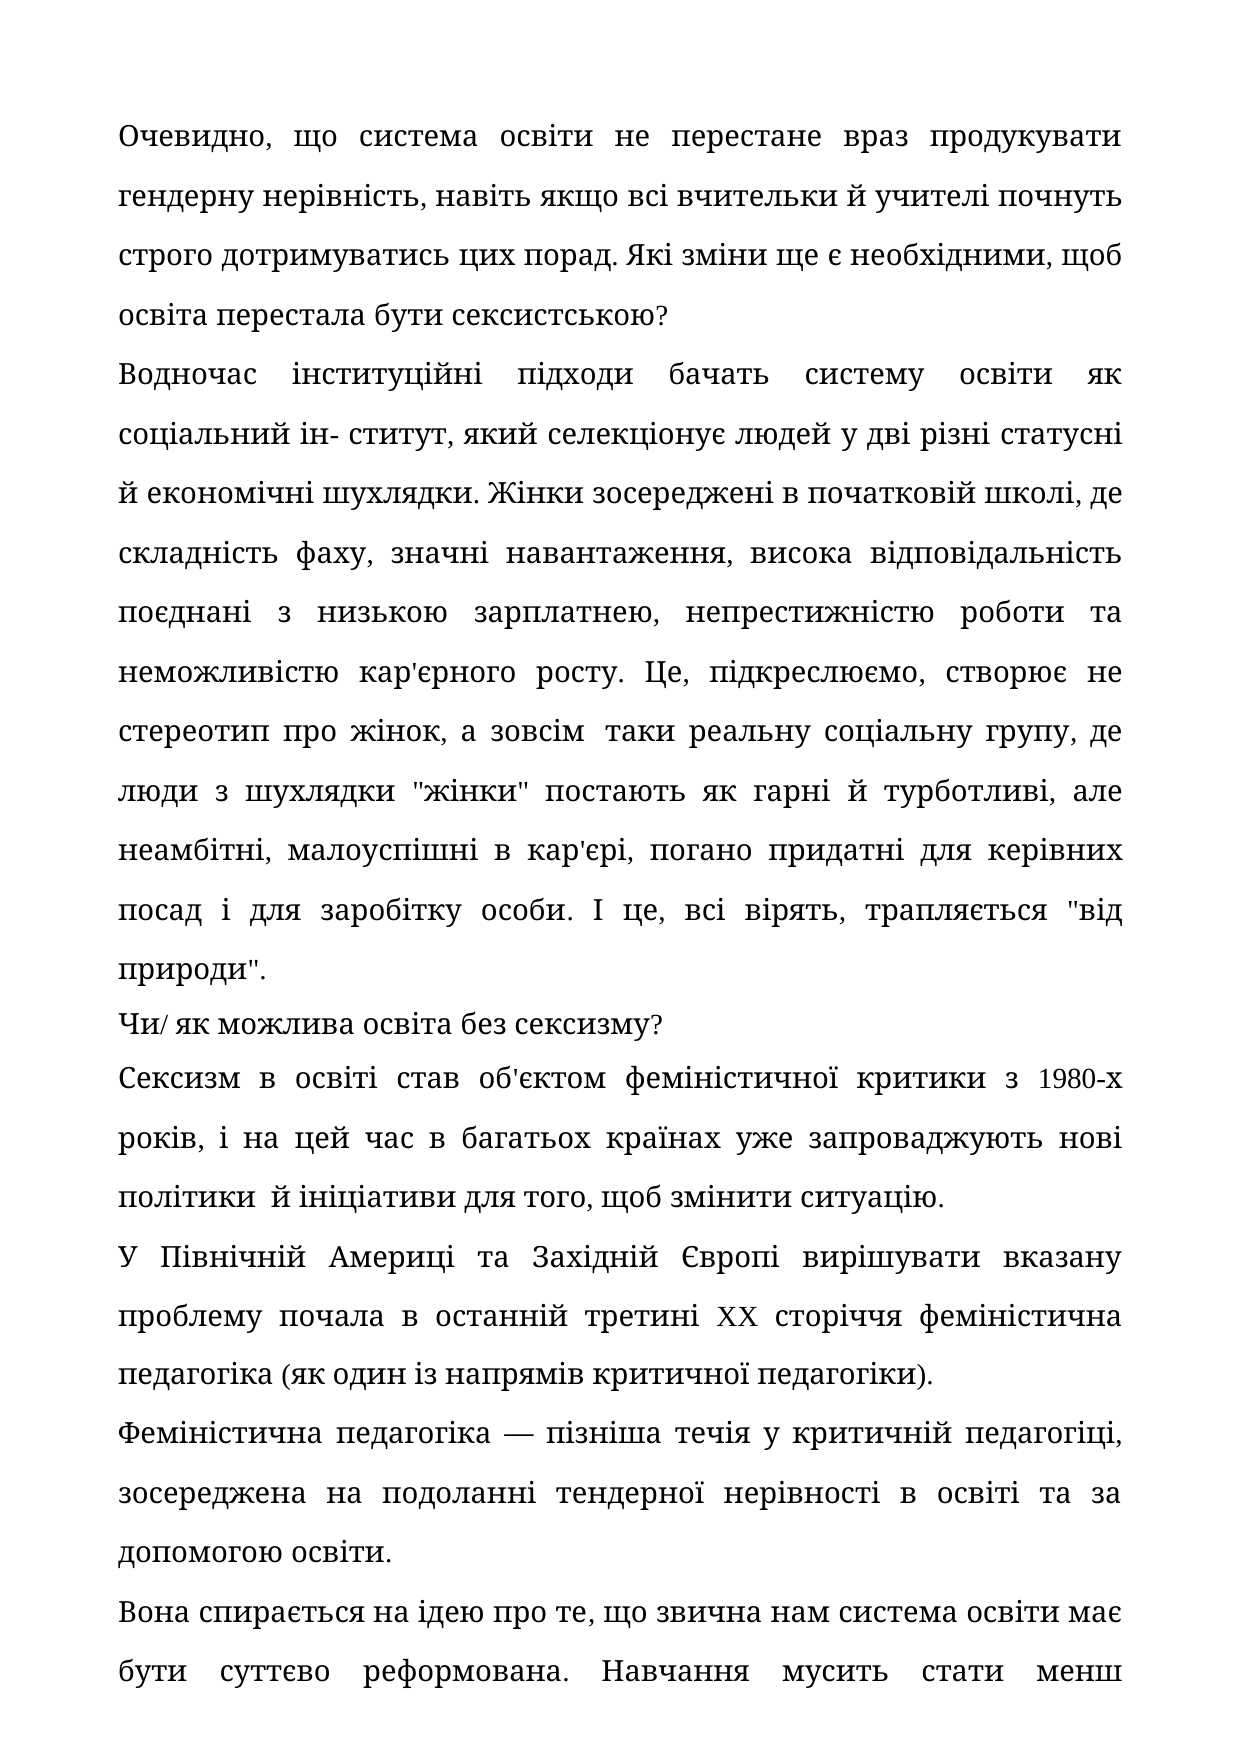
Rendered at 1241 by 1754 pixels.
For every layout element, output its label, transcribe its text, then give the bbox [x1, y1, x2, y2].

text Водночас інституційні підходи бачать систему освіти як соціальний ін- ститут, який селекціонує людей у дві різні статусні й економічні шухлядки. Жінки зосереджені в початковій школі, де складність фаху, значні навантаження, висока відповідальність поєднані з низькою зарплатнею, непрестижністю роботи та неможливістю кар'єрного росту. Це, підкреслюємо, створює не стереотип про жінок, а зовсім таки реальну соціальну групу, де люди з шухлядки "жінки" постають як гарні й турботливі, але неамбітні, малоуспішні в кар'єрі, погано придатні для керівних посад і для заробітку особи. І це, всі вірять, трапляється "від природи". [118, 353, 1123, 988]
text Чи/ як можлива освіта без сексизму? [118, 1008, 1134, 1041]
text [118, 1591, 1123, 1690]
text Сексизм в освіті став об'єктом феміністичної критики з 1980-х років, і на цей час в багатьох країнах уже запроваджують нові політики й ініціативи для того, щоб змінити ситуацію. [118, 1057, 1122, 1216]
text Очевидно, що система освіти не перестане враз продукувати гендерну нерівність, навіть якщо всі вчительки й учителі почнуть строго дотримуватись цих порад. Які зміни ще є необхідними, щоб освіта перестала бути сексистською? [118, 115, 1123, 333]
text У Північній Америці та Західній Європі вирішувати вказану проблему почала в останній третині XX сторіччя феміністична педагогіка (як один із напрямів критичної педагогіки). [118, 1236, 1122, 1393]
text Феміністична педагогіка — пізніша течія у критичній педагогіці, зосереджена на подоланні тендерної нерівності в освіті та за допомогою освіти. [118, 1413, 1123, 1571]
